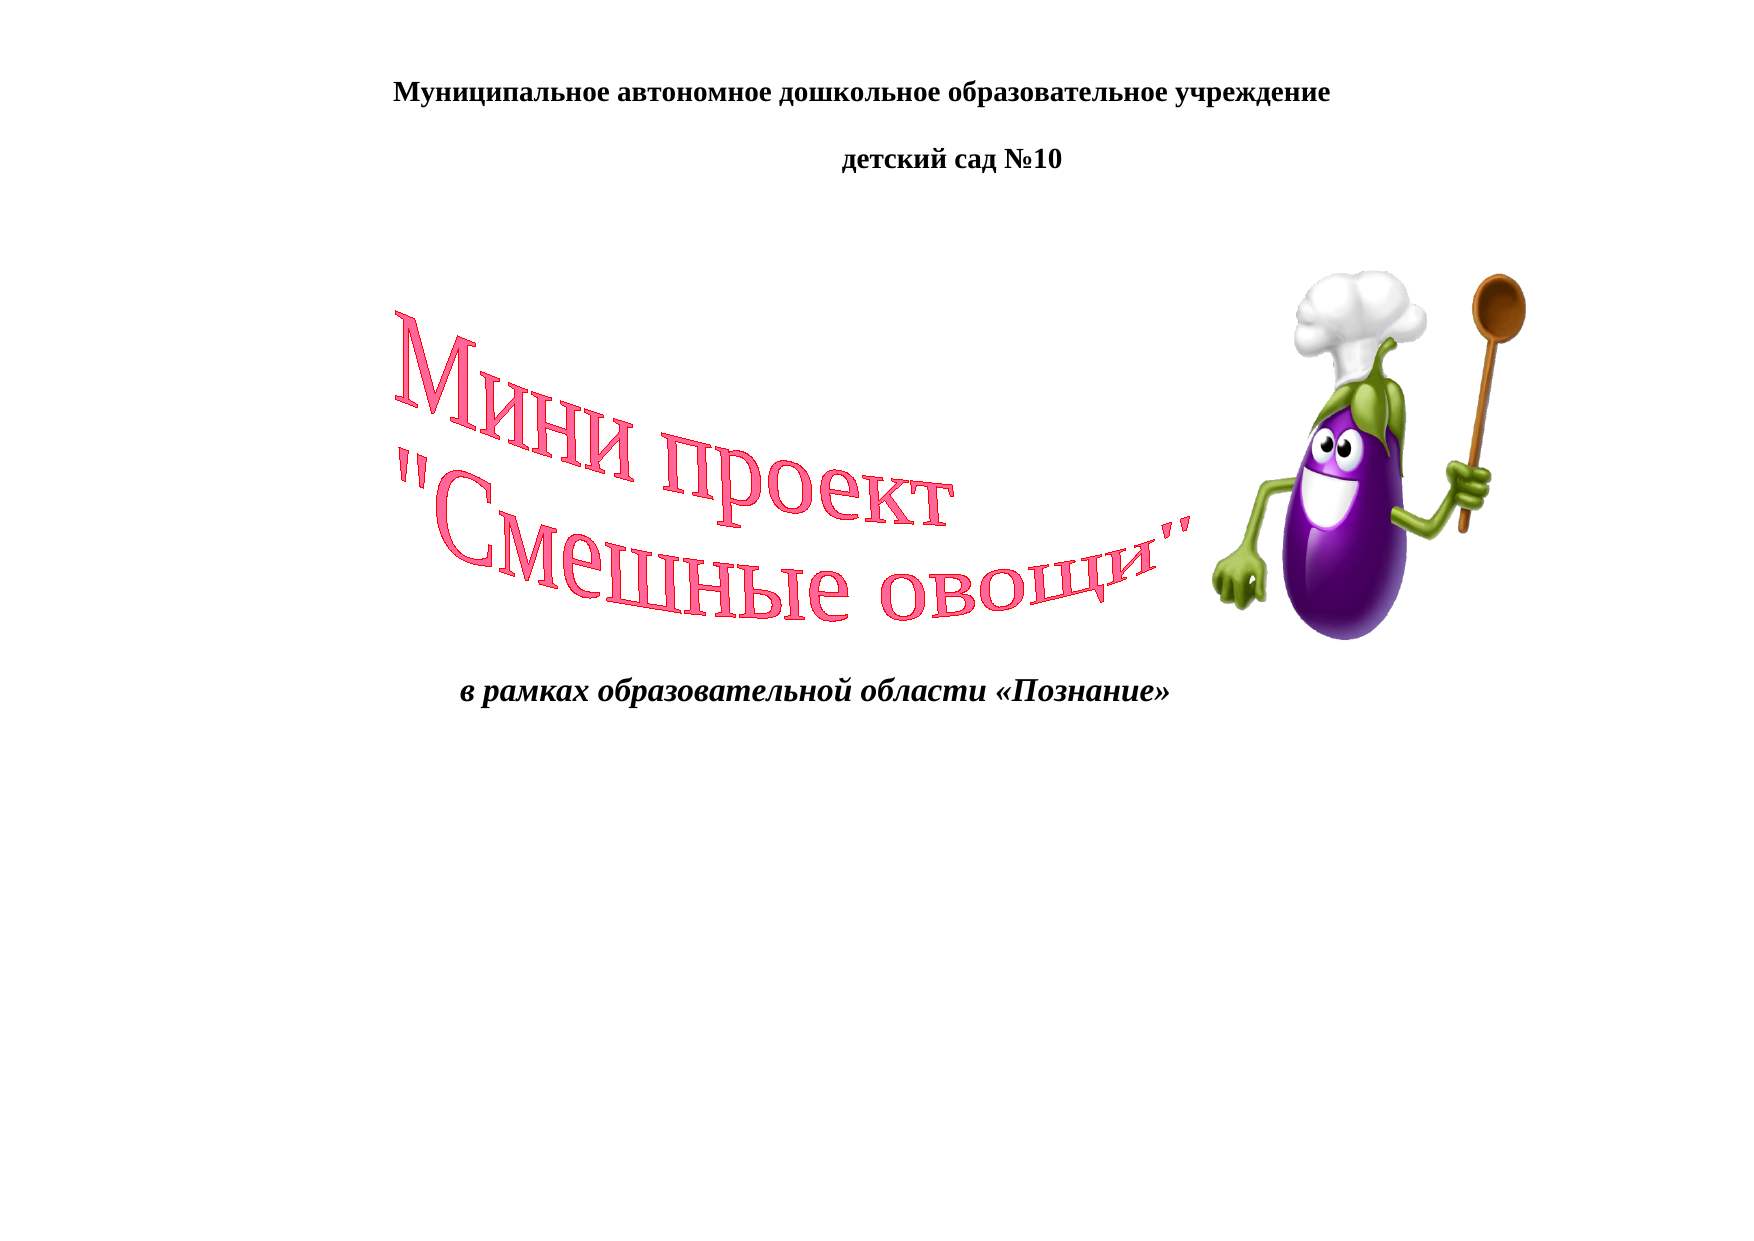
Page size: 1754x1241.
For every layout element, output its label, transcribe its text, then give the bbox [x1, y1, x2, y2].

text Муниципальное автономное дошкольное образовательное учреждение [118, 74, 1605, 107]
picture [1208, 264, 1528, 643]
text детский сад №10 [298, 141, 1605, 174]
text в рамках образовательной области «Познание» [118, 670, 1639, 708]
